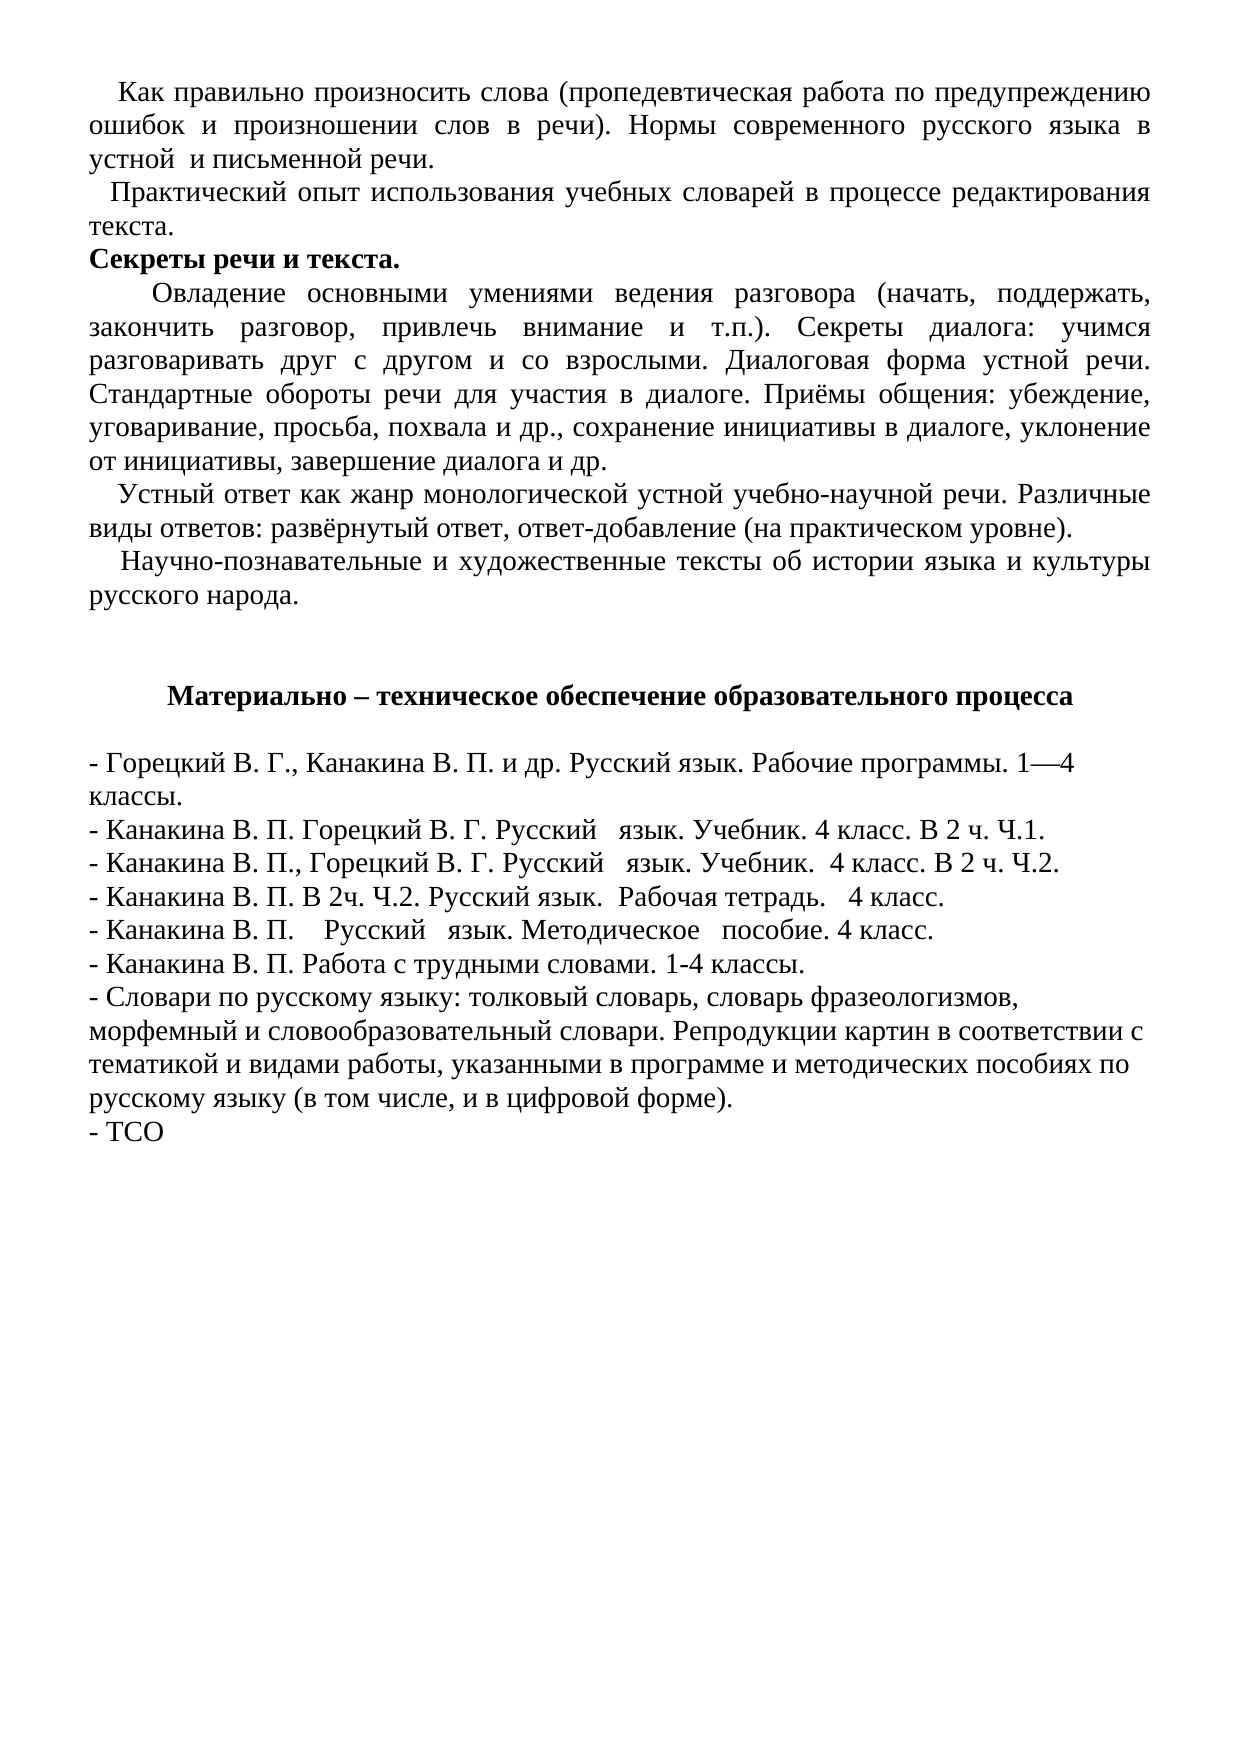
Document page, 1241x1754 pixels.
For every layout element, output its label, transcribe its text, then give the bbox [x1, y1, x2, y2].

text - Канакина В. П. Русский язык. Методическое пособие. 4 класс. [89, 912, 1152, 946]
text Практический опыт использования учебных словарей в процессе редактирования текста. [89, 174, 1152, 242]
text Устный ответ как жанр монологической устной учебно-научной речи. Различные виды ответов: развёрнутый ответ, ответ-добавление (на практическом уровне). [89, 476, 1152, 543]
text - ТСО [89, 1114, 1152, 1147]
text - Канакина В. П. Работа с трудными словами. 1-4 классы. [89, 946, 1152, 979]
text Секреты речи и текста. [89, 242, 1152, 275]
text Как правильно произносить слова (пропедевтическая работа по предупреждению ошибок и произношении слов в речи). Нормы современного русского языка в устной и письменной речи. [89, 74, 1152, 174]
text Овладение основными умениями ведения разговора (начать, поддержать, закончить разговор, привлечь внимание и т.п.). Секреты диалога: учимся разговаривать друг с другом и со взрослыми. Диалоговая форма устной речи. Стандартные обороты речи для участия в диалоге. Приёмы общения: убеждение, уговаривание, просьба, похвала и др., сохранение инициативы в диалоге, уклонение от инициативы, завершение диалога и др. [89, 275, 1152, 476]
text - Горецкий В. Г., Канакина В. П. и др. Русский язык. Рабочие программы. 1—4 классы. [89, 745, 1152, 812]
text - Канакина В. П. В 2ч. Ч.2. Русский язык. Рабочая тетрадь. 4 класс. [89, 879, 1152, 912]
text - Словари по русскому языку: толковый словарь, словарь фразеологизмов, морфемный и словообразовательный словари. Репродукции картин в соответствии с тематикой и видами работы, указанными в программе и методических пособиях по русскому языку (в том числе, и в цифровой форме). [89, 979, 1152, 1114]
text - Канакина В. П., Горецкий В. Г. Русский язык. Учебник. 4 класс. В 2 ч. Ч.2. [89, 845, 1152, 879]
text - Канакина В. П. Горецкий В. Г. Русский язык. Учебник. 4 класс. В 2 ч. Ч.1. [89, 812, 1152, 845]
text Научно-познавательные и художественные тексты об истории языка и культуры русского народа. [89, 543, 1152, 611]
text Материально – техническое обеспечение образовательного процесса [89, 678, 1152, 711]
